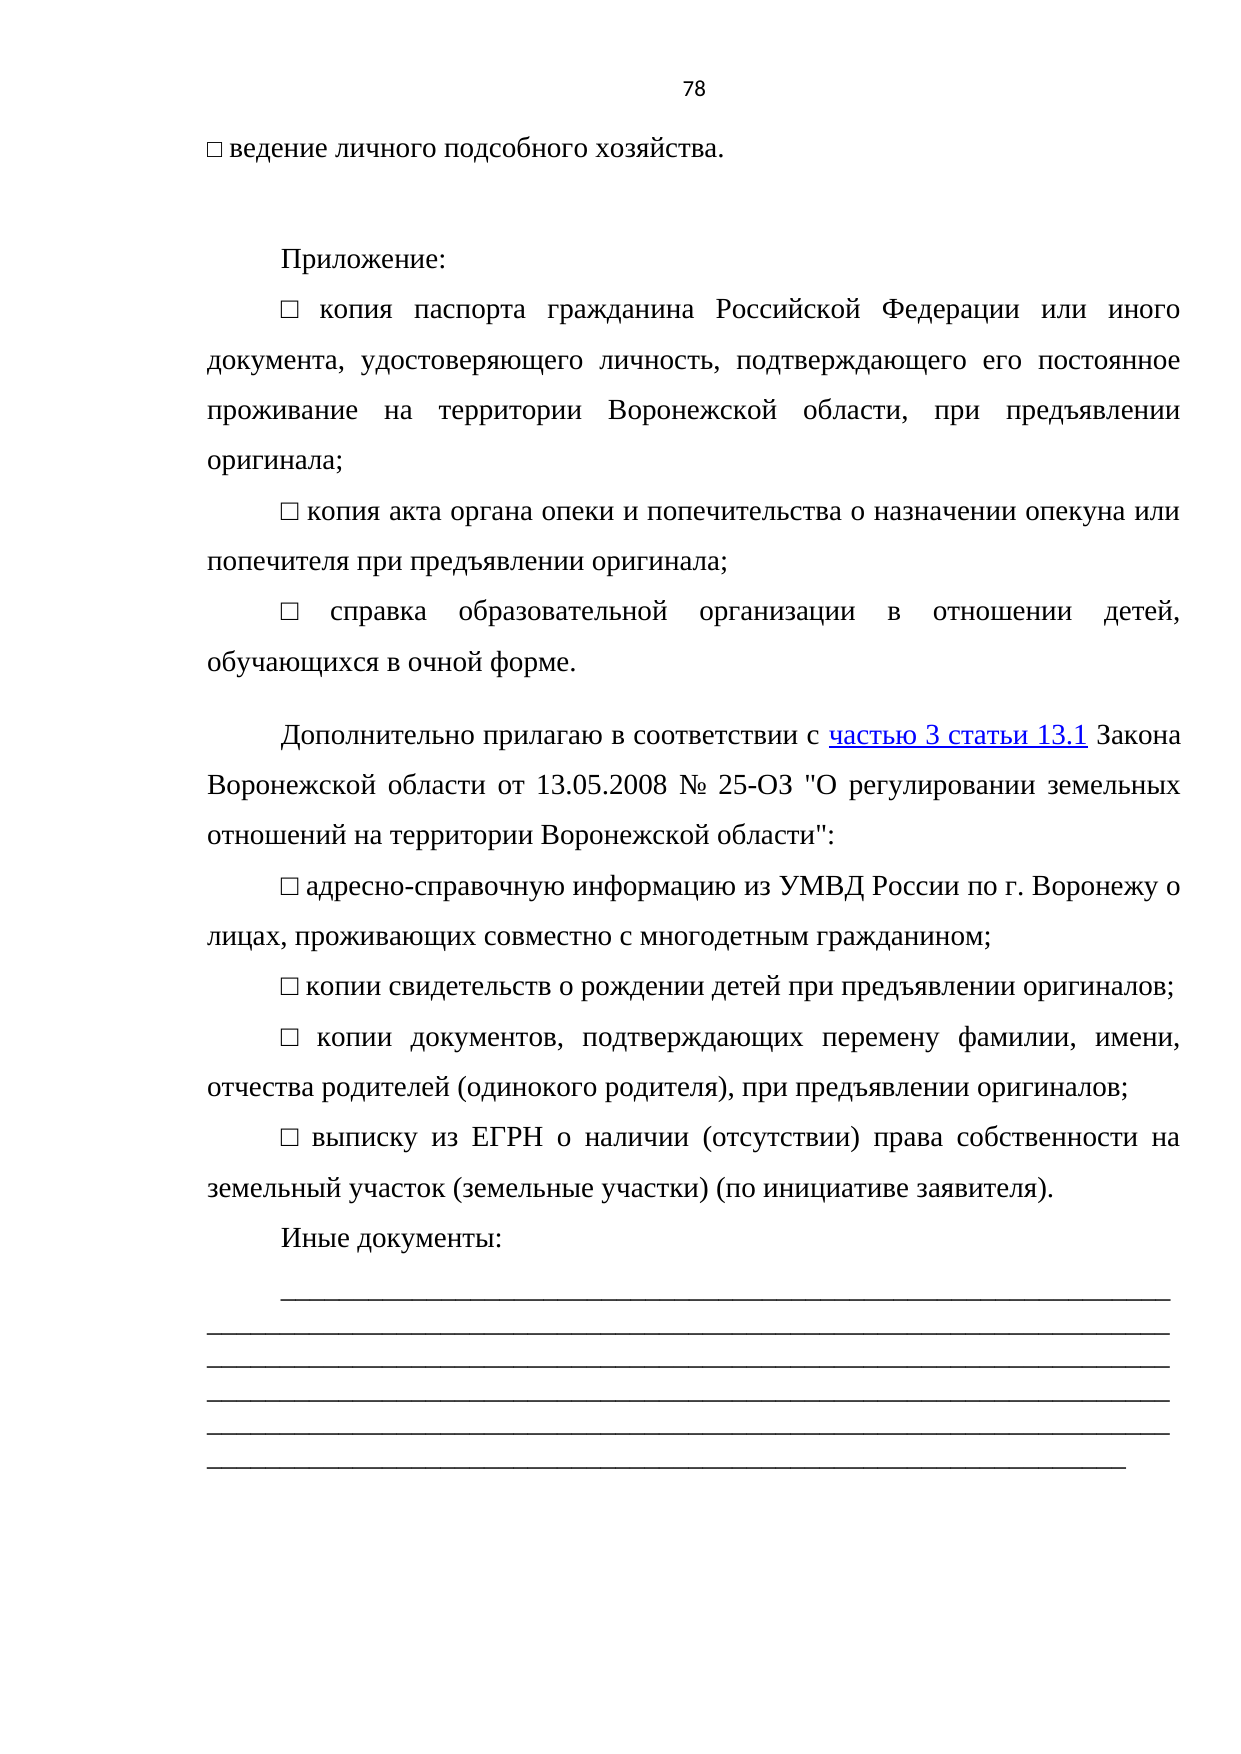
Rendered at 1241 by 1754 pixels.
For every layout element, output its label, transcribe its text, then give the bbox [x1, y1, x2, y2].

text □ ведение личного подсобного хозяйства. [207, 130, 1181, 163]
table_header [200, 231, 1188, 1628]
